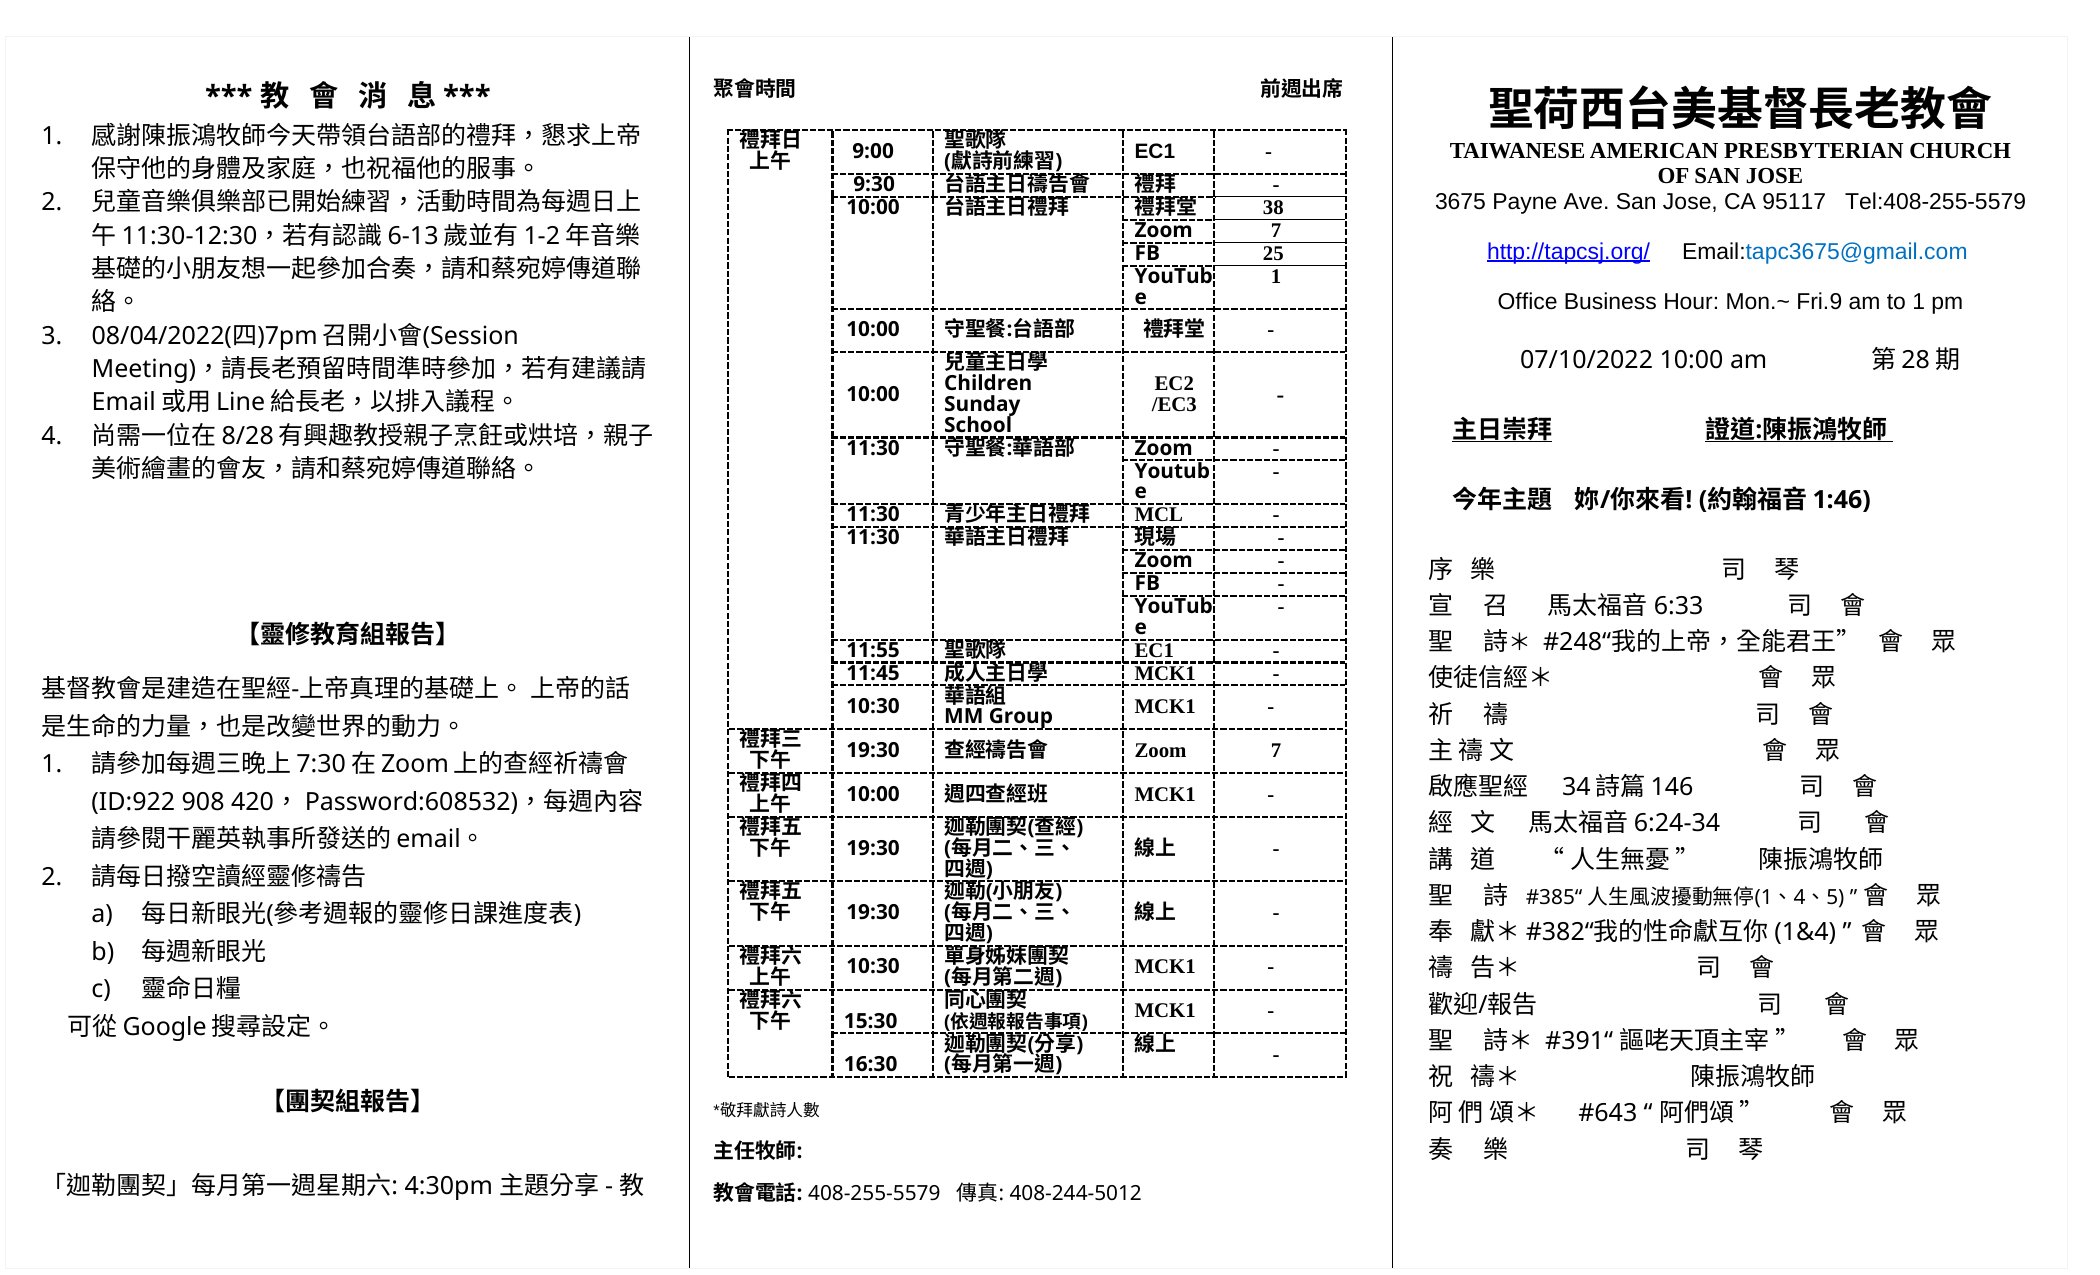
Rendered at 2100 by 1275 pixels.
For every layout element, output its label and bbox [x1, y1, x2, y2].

table_header [1393, 37, 2067, 1268]
table_header [690, 37, 1392, 1268]
table_header [6, 37, 689, 1268]
